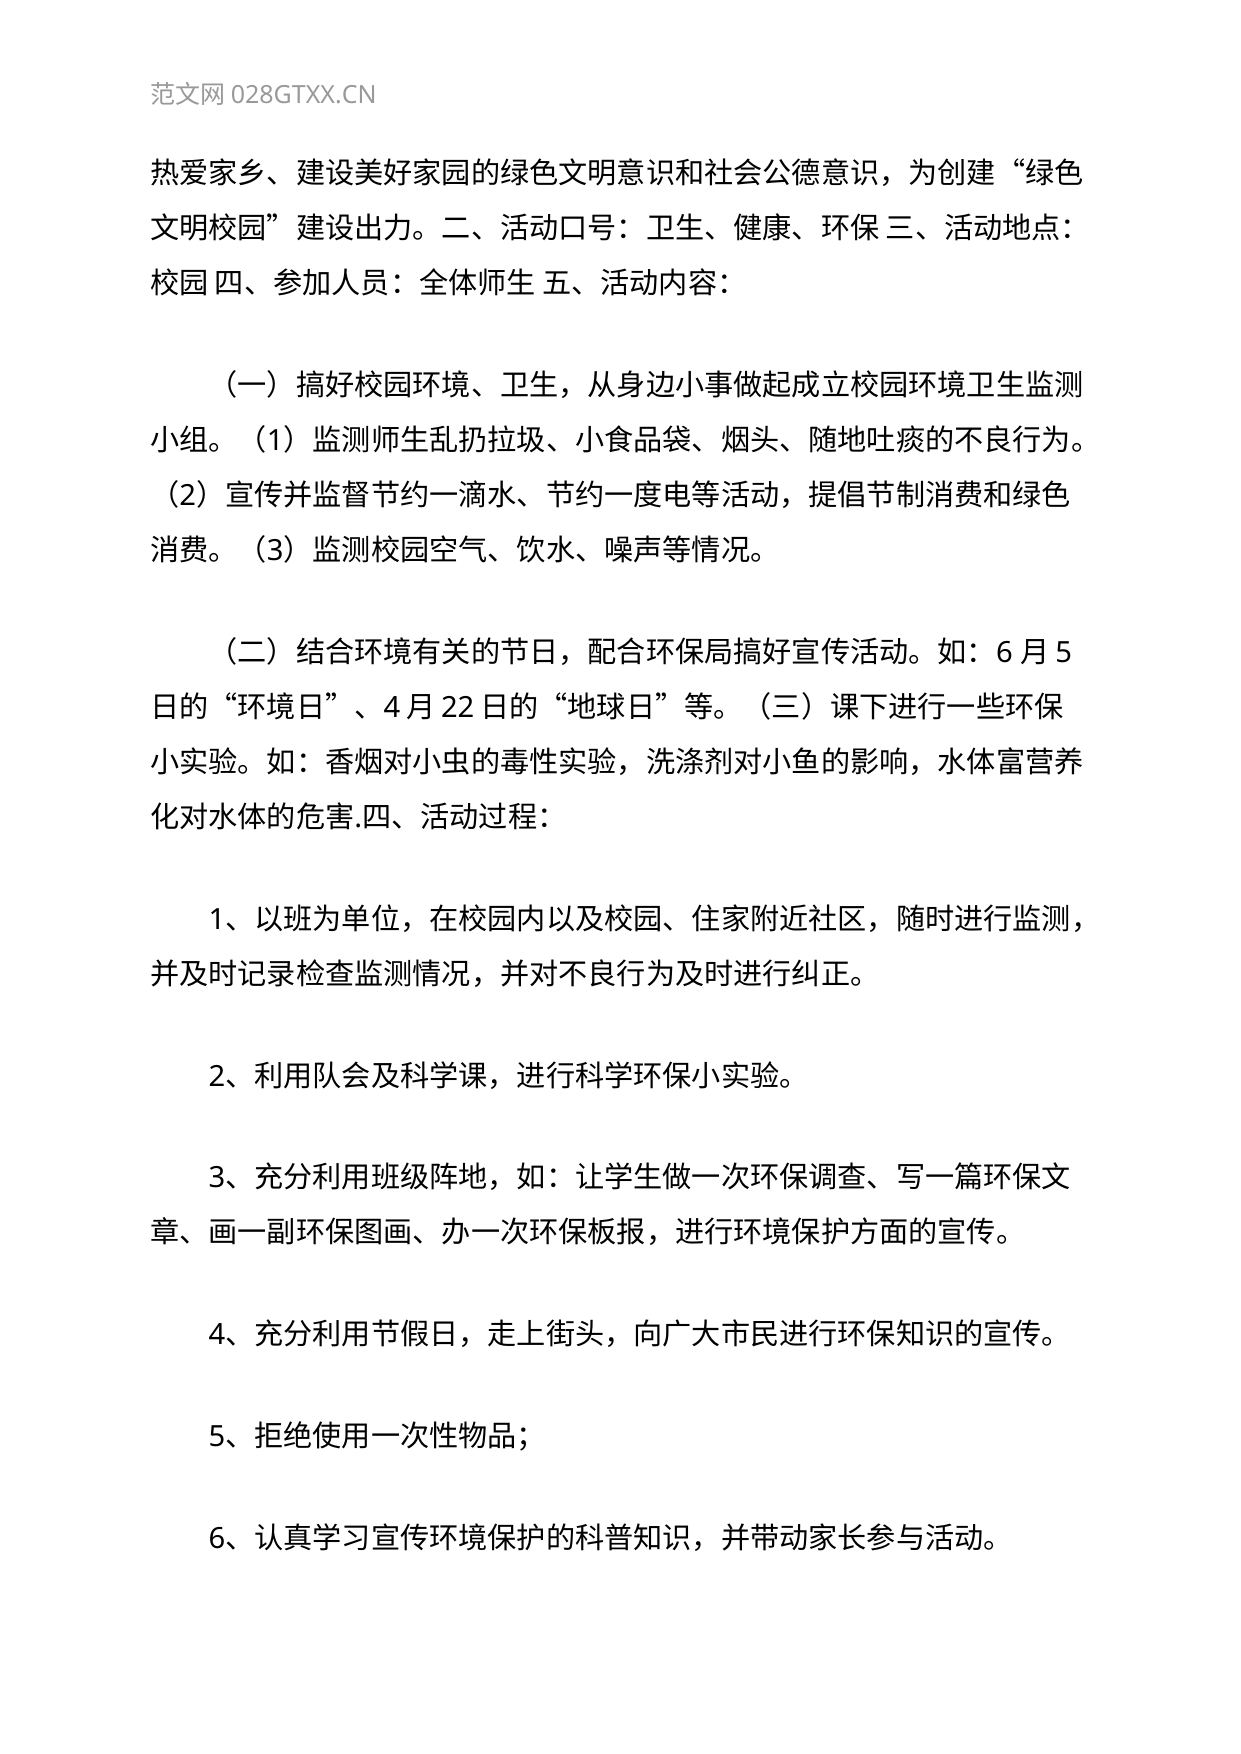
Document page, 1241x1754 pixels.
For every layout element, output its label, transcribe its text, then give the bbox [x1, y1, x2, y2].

text 2、利用队会及科学课，进行科学环保小实验。 [150, 1052, 1090, 1094]
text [150, 150, 1090, 302]
text 3、充分利用班级阵地，如：让学生做一次环保调查、写一篇环保文章、画一副环保图画、办一次环保板报，进行环境保护方面的宣传。 [150, 1154, 1090, 1251]
text 4、充分利用节假日，走上街头，向广大市民进行环保知识的宣传。 [150, 1311, 1090, 1353]
text 6、认真学习宣传环境保护的科普知识，并带动家长参与活动。 [150, 1515, 1090, 1557]
text 1、以班为单位，在校园内以及校园、住家附近社区，随时进行监测，并及时记录检查监测情况，并对不良行为及时进行纠正。 [150, 895, 1090, 993]
text （一）搞好校园环境、卫生，从身边小事做起成立校园环境卫生监测小组。（1）监测师生乱扔拉圾、小食品袋、烟头、随地吐痰的不良行为。（2）宣传并监督节约一滴水、节约一度电等活动，提倡节制消费和绿色消费。（3）监测校园空气、饮水、噪声等情况。 [150, 362, 1090, 569]
text （二）结合环境有关的节日，配合环保局搞好宣传活动。如：6 月5日的“环境日”、4月22日的“地球日”等。（三）课下进行一些环保小实验。如：香烟对小虫的毒性实验，洗涤剂对小鱼的影响，水体富营养化对水体的危害.四、活动过程： [150, 628, 1090, 836]
text 5、拒绝使用一次性物品； [150, 1413, 1090, 1455]
